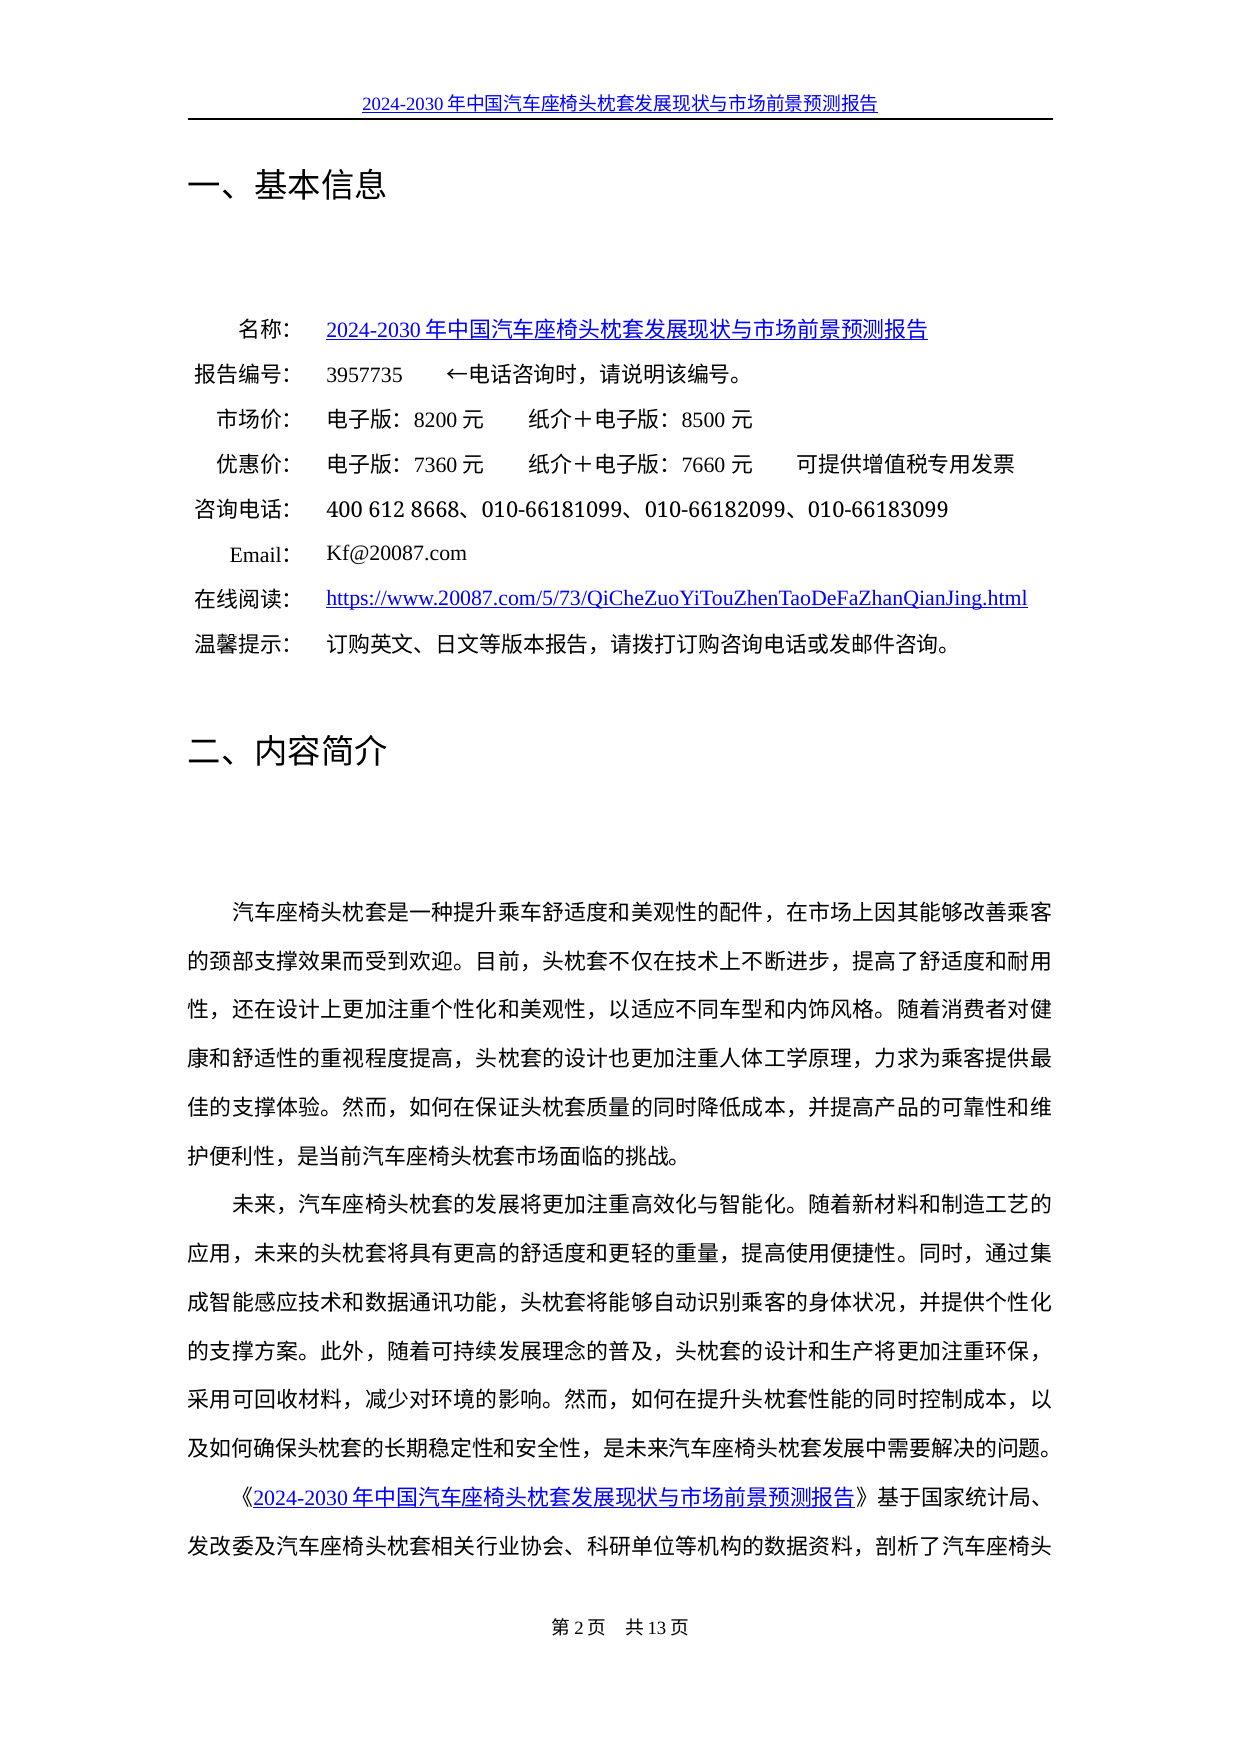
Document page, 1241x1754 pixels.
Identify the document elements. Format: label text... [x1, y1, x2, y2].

table_cell 温馨提示： [167, 627, 315, 672]
table_cell 订购英文、日文等版本报告，请拨打订购咨询电话或发邮件咨询。 [315, 627, 1073, 672]
table_cell Kf@20087.com [315, 537, 1073, 582]
table_cell 在线阅读： [167, 582, 315, 627]
table_cell 报告编号： [167, 357, 315, 402]
table_cell Email： [167, 537, 315, 582]
table_header 2024-2030年中国汽车座椅头枕套发展现状与市场前景预测报告 [315, 312, 1073, 357]
table_cell 电子版：7360 元 纸介＋电子版：7660 元 可提供增值税专用发票 [315, 447, 1073, 492]
table_cell 3957735 ←电话咨询时，请说明该编号。 [315, 357, 1073, 402]
table_cell 优惠价： [167, 447, 315, 492]
table_header 名称： [167, 312, 315, 357]
table_cell 市场价： [167, 402, 315, 447]
table_cell 电子版：8200 元 纸介＋电子版：8500 元 [315, 402, 1073, 447]
title 二、内容简介 [187, 717, 1053, 782]
title 一、基本信息 [187, 150, 1053, 215]
table_cell [315, 582, 1073, 627]
table_cell 400 612 8668、010-66181099、010-66182099、010-66183099 [315, 492, 1073, 537]
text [187, 894, 1053, 1561]
table_cell 咨询电话： [167, 492, 315, 537]
